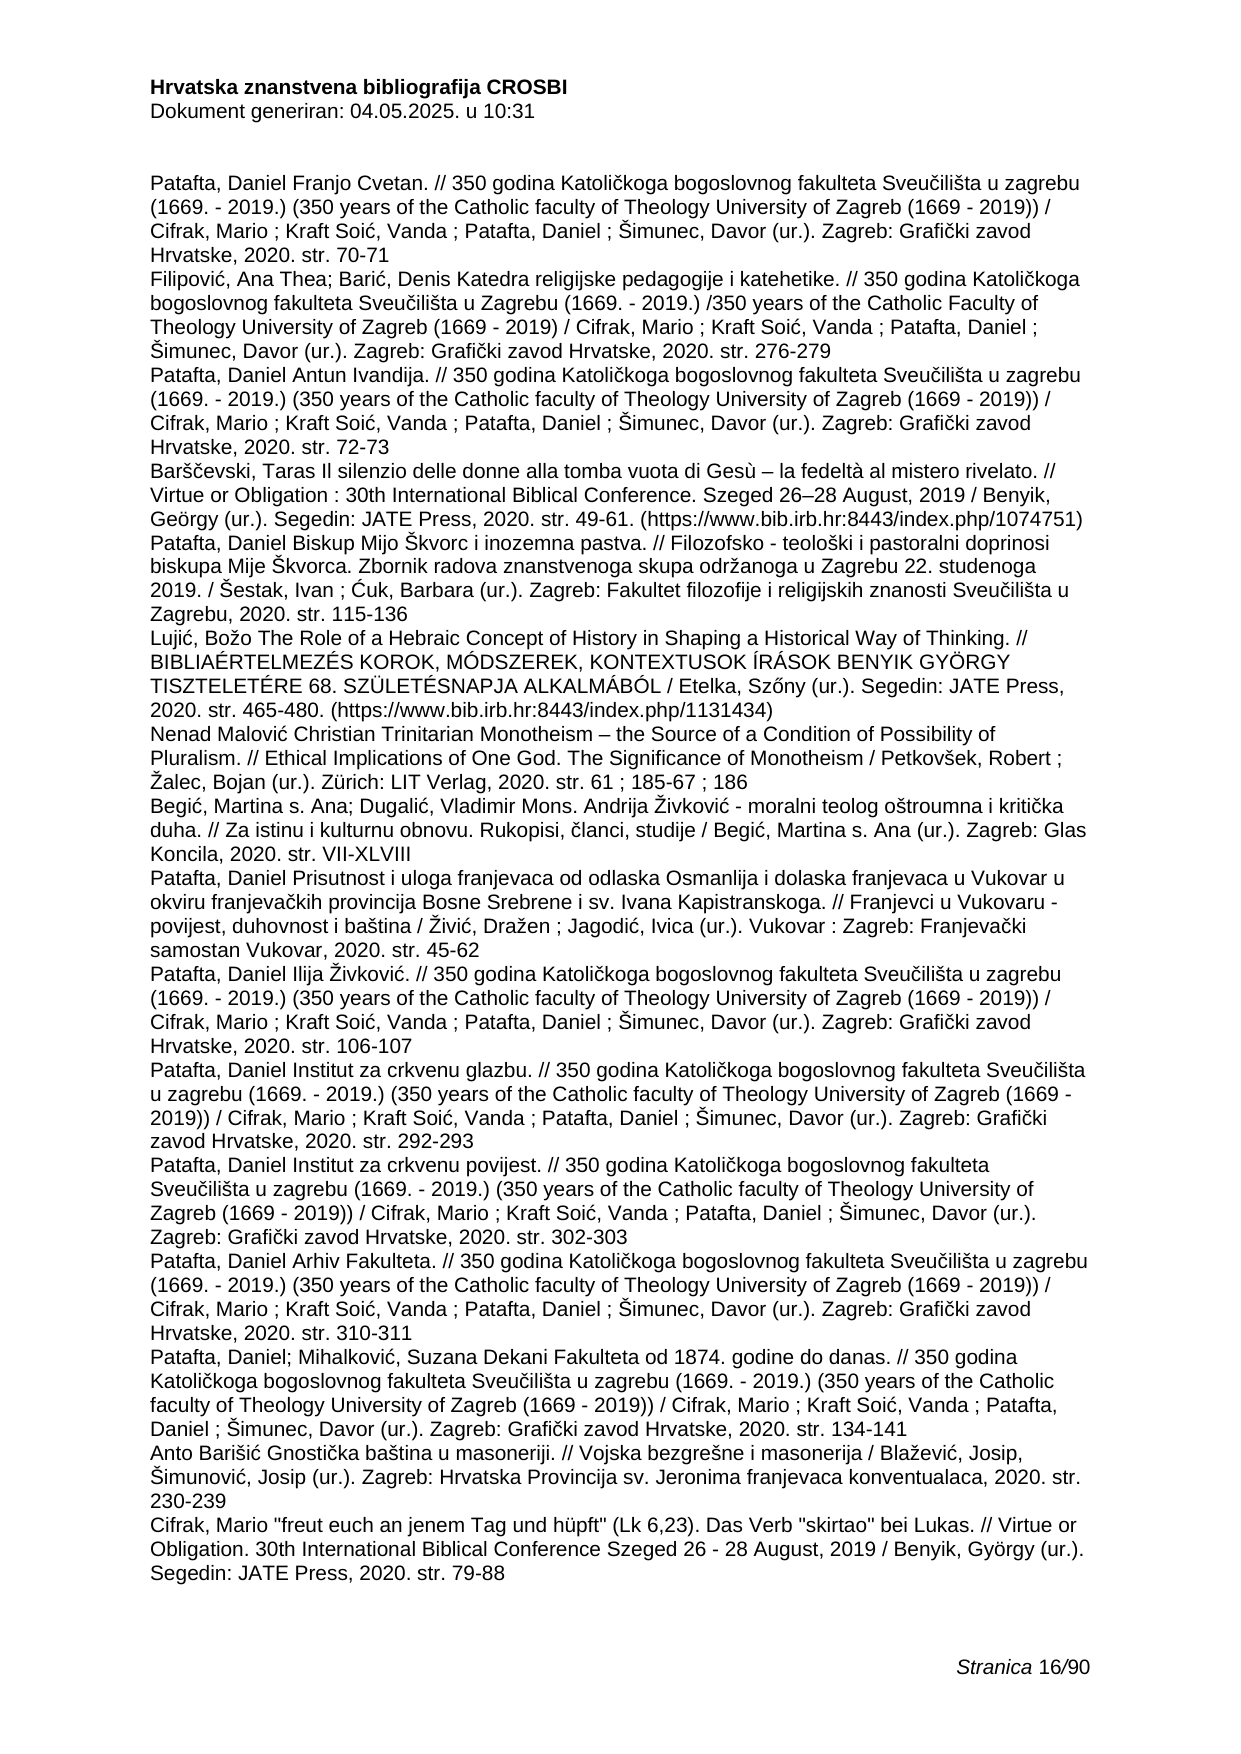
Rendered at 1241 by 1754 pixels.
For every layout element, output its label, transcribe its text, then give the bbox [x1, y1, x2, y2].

text Patafta, Daniel [150, 866, 1090, 962]
text Patafta, Daniel [150, 171, 1090, 267]
text Patafta, Daniel [150, 530, 1090, 626]
text Patafta, Daniel [150, 1057, 1090, 1153]
text Nenad Malović [150, 722, 1090, 794]
text Cifrak, Mario [150, 1513, 1090, 1584]
text Patafta, Daniel; Mihalković, Suzana [150, 1345, 1090, 1441]
text Begić, Martina s. Ana; Dugalić, Vladimir [150, 794, 1090, 866]
text Barščevski, Taras [150, 458, 1090, 530]
text Patafta, Daniel [150, 962, 1090, 1057]
text Filipović, Ana Thea; Barić, Denis [150, 267, 1090, 363]
text Lujić, Božo [150, 626, 1090, 722]
text Patafta, Daniel [150, 1153, 1090, 1249]
text Anto Barišić [150, 1441, 1090, 1513]
text Patafta, Daniel [150, 1249, 1090, 1345]
text Patafta, Daniel [150, 363, 1090, 458]
